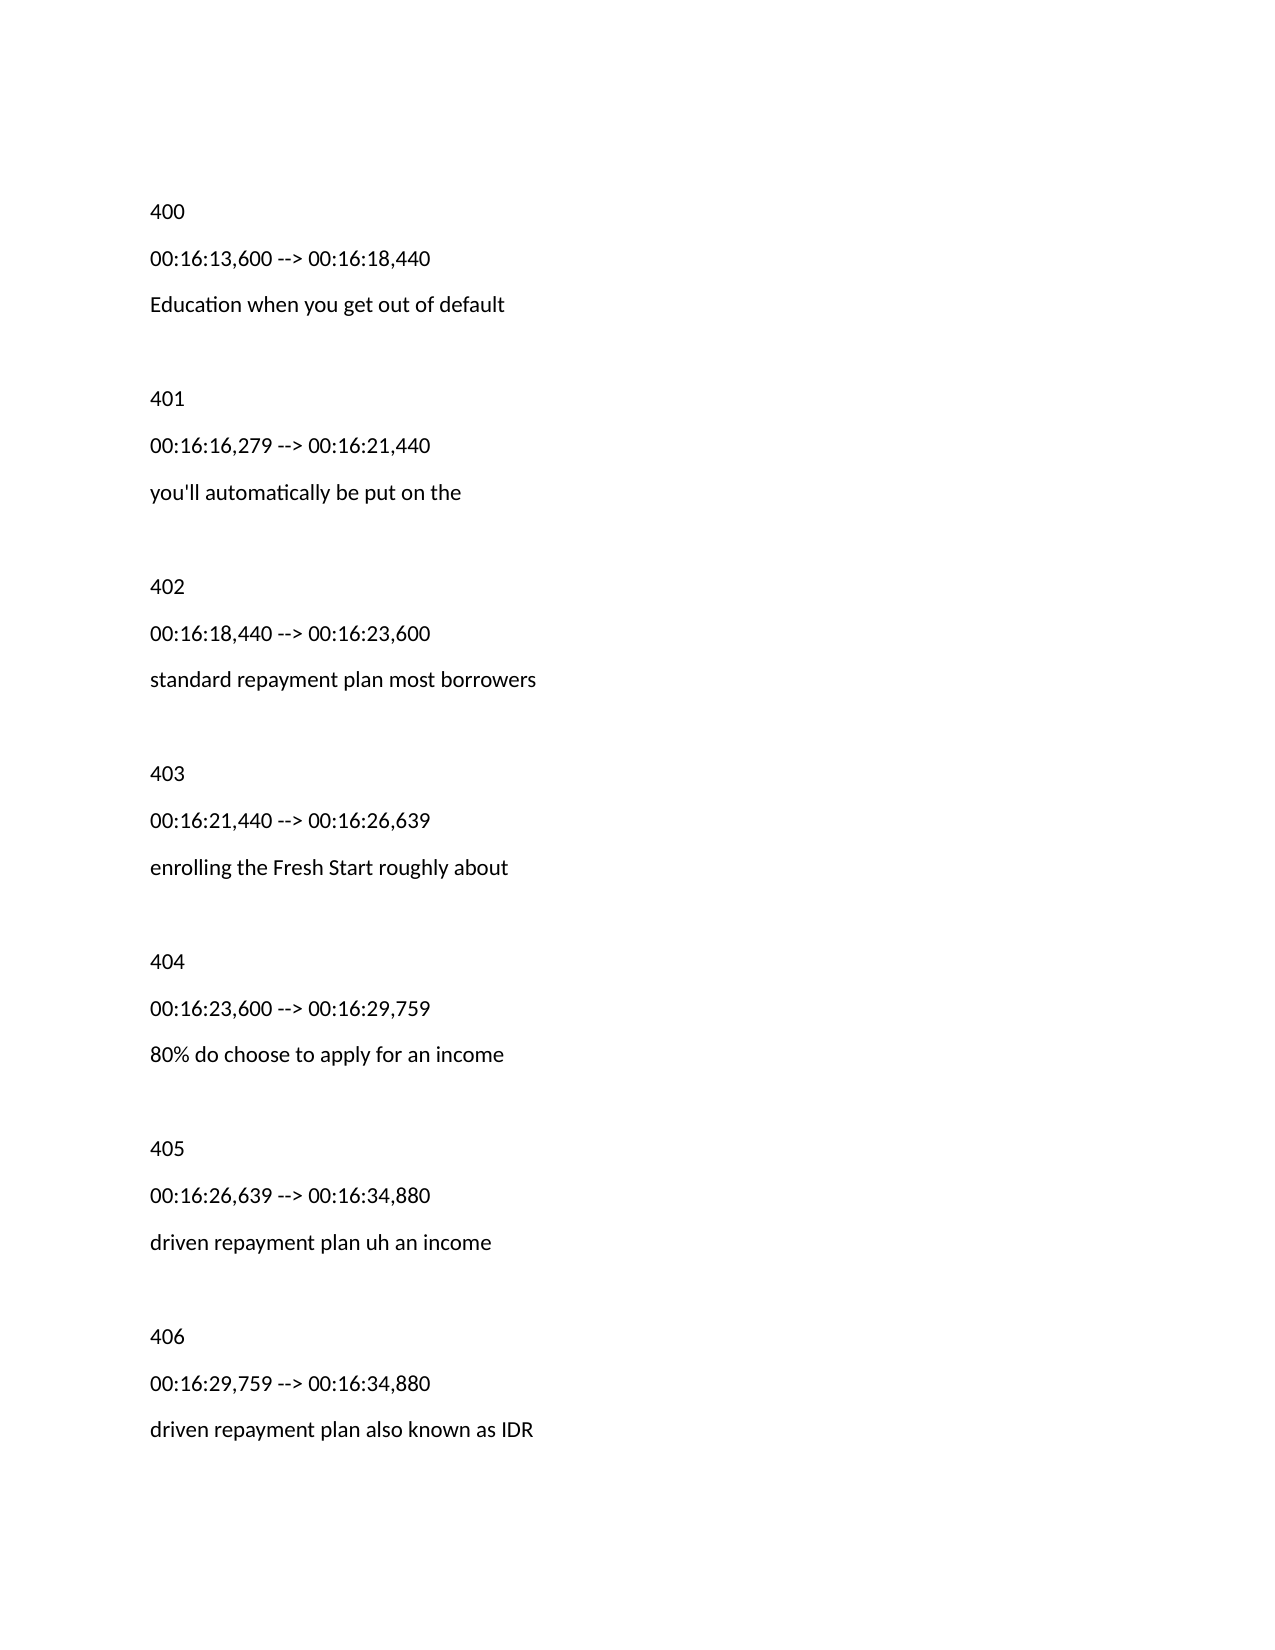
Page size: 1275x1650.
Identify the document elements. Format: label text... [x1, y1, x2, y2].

text you'll automatically be put on the [150, 478, 1125, 506]
text standard repayment plan most borrowers [150, 666, 1125, 694]
text 00:16:13,600 --> 00:16:18,440 [150, 244, 1125, 272]
text driven repayment plan also known as IDR [150, 1416, 1125, 1444]
text 00:16:26,639 --> 00:16:34,880 [150, 1181, 1125, 1209]
text 400 [150, 197, 1125, 225]
text 00:16:23,600 --> 00:16:29,759 [150, 994, 1125, 1022]
text 00:16:29,759 --> 00:16:34,880 [150, 1369, 1125, 1397]
text 405 [150, 1134, 1125, 1162]
text 00:16:21,440 --> 00:16:26,639 [150, 806, 1125, 834]
text driven repayment plan uh an income [150, 1228, 1125, 1256]
text 401 [150, 384, 1125, 412]
text enrolling the Fresh Start roughly about [150, 853, 1125, 881]
text Education when you get out of default [150, 291, 1125, 319]
text 403 [150, 759, 1125, 787]
text 404 [150, 947, 1125, 975]
text 406 [150, 1322, 1125, 1350]
text 00:16:16,279 --> 00:16:21,440 [150, 431, 1125, 459]
text 402 [150, 572, 1125, 600]
text 80% do choose to apply for an income [150, 1041, 1125, 1069]
text 00:16:18,440 --> 00:16:23,600 [150, 619, 1125, 647]
